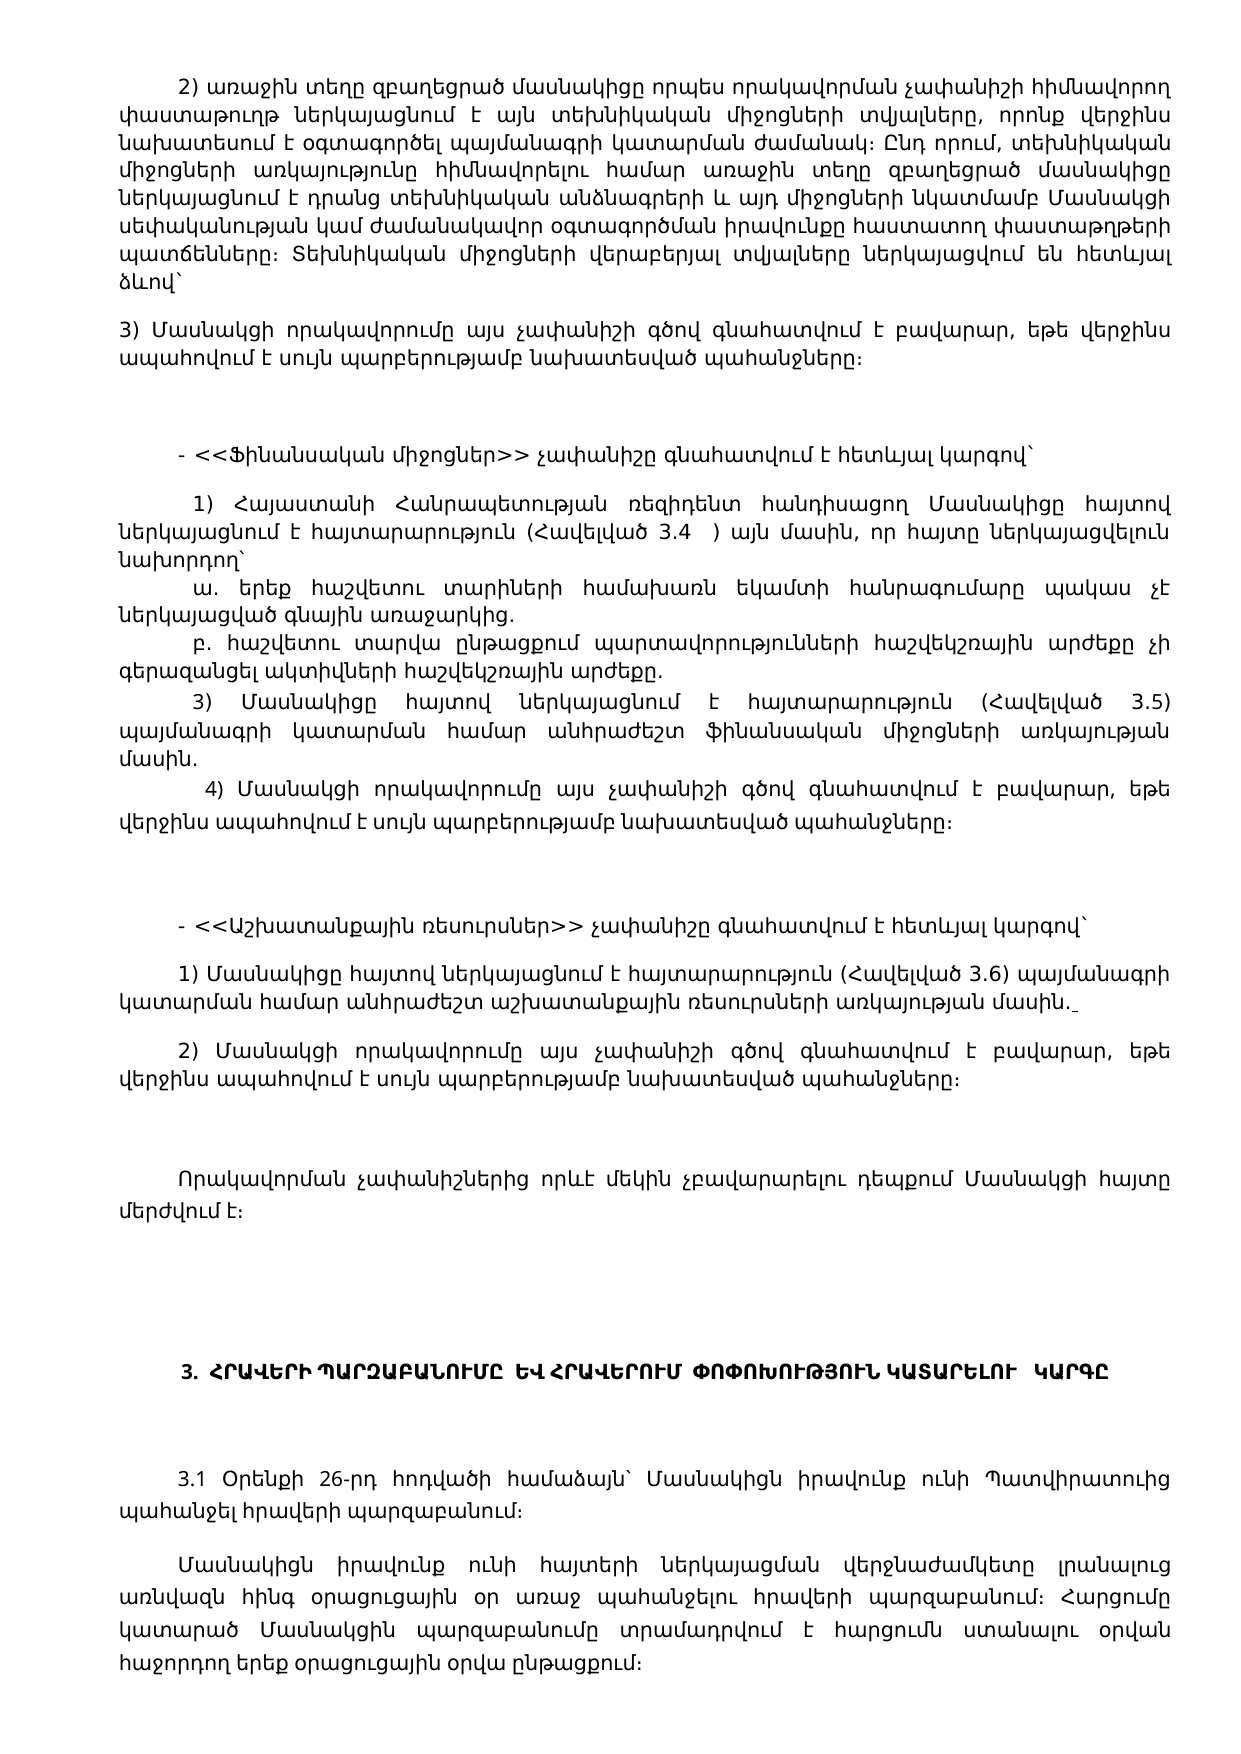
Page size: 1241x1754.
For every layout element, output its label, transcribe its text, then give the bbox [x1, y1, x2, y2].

text Մասնակիցն իրավունք ունի հայտերի ներկայացման վերջնաժամկետը լրանալուց առնվազն հինգ օրացուցային օր առաջ պահանջելու հրավերի պարզաբանում։ Հարցումը կատարած Մասնակցին պարզաբանումը տրամադրվում է հարցումն ստանալու օրվան հաջորդող երեք օրացուցային օրվա ընթացքում։ [118, 1550, 1171, 1676]
text 2) Մասնակցի որակավորումը այս չափանիշի գծով գնահատվում է բավարար, եթե վերջինս ապահովում է սույն պարբերությամբ նախատեսված պահանջները։ [118, 1039, 1171, 1091]
text 3) Մասնակցի որակավորումը այս չափանիշի գծով գնահատվում է բավարար, եթե վերջինս ապահովում է սույն պարբերությամբ նախատեսված պահանջները։ [118, 318, 1171, 370]
text 3.1 Օրենքի 26-րդ հոդվածի համաձայն` Մասնակիցն իրավունք ունի Պատվիրատուից պահանջել հրավերի պարզաբանում։ [118, 1464, 1171, 1525]
text 1) Հայաստանի Հանրապետության ռեզիդենտ հանդիսացող Մասնակիցը հայտով ներկայացնում է հայտարարություն (Հավելված 3.4 ) այն մասին, որ հայտը ներկայացվելուն նախորդող՝ [118, 492, 1171, 572]
text 1) Մասնակիցը հայտով ներկայացնում է հայտարարություն (Հավելված 3.6) պայմանագրի կատարման համար անհրաժեշտ աշխատանքային ռեսուրսների առկայության մասին. [118, 962, 1171, 1014]
text - <<Ֆինանսական միջոցներ>> չափանիշը գնահատվում է հետևյալ կարգով` [118, 443, 1171, 468]
text 3. ՀՐԱՎԵՐԻ ՊԱՐԶԱԲԱՆՈՒՄԸ ԵՎ ՀՐԱՎԵՐՈՒՄ ՓՈՓՈԽՈՒԹՅՈՒՆ ԿԱՏԱՐԵԼՈՒ ԿԱՐԳԸ [118, 1357, 1171, 1385]
text 3) Մասնակիցը հայտով ներկայացնում է հայտարարություն (Հավելված 3.5) պայմանագրի կատարման համար անհրաժեշտ ֆինանսական միջոցների առկայության մասին. [118, 687, 1171, 771]
text 2) առաջին տեղը զբաղեցրած մասնակիցը որպես որակավորման չափանիշի հիմնավորող փաստաթուղթ ներկայացնում է այն տեխնիկական միջոցների տվյալները, որոնք վերջինս նախատեսում է օգտագործել պայմանագրի կատարման ժամանակ։ Ընդ որում, տեխնիկական միջոցների առկայությունը հիմնավորելու համար առաջին տեղը զբաղեցրած մասնակիցը ներկայացնում է դրանց տեխնիկական անձնագրերի և այդ միջոցների նկատմամբ Մասնակցի սեփականության կամ ժամանակավոր օգտագործման իրավունքը հաստատող փաստաթղթերի պատճենները։ Տեխնիկական միջոցների վերաբերյալ տվյալները ներկայացվում են հետևյալ ձևով` [118, 75, 1171, 294]
text ա. երեք հաշվետու տարիների համախառն եկամտի հանրագումարը պակաս չէ ներկայացված գնային առաջարկից. [118, 576, 1171, 628]
text Որակավորման չափանիշներից որևէ մեկին չբավարարելու դեպքում Մասնակցի հայտը մերժվում է։ [118, 1164, 1171, 1225]
text - <<Աշխատանքային ռեսուրսներ>> չափանիշը գնահատվում է հետևյալ կարգով` [118, 914, 1171, 938]
text 4) Մասնակցի որակավորումը այս չափանիշի գծով գնահատվում է բավարար, եթե վերջինս ապահովում է սույն պարբերությամբ նախատեսված պահանջները։ [118, 774, 1171, 835]
text բ. հաշվետու տարվա ընթացքում պարտավորությունների հաշվեկշռային արժեքը չի գերազանցել ակտիվների հաշվեկշռային արժեքը. [118, 631, 1171, 683]
